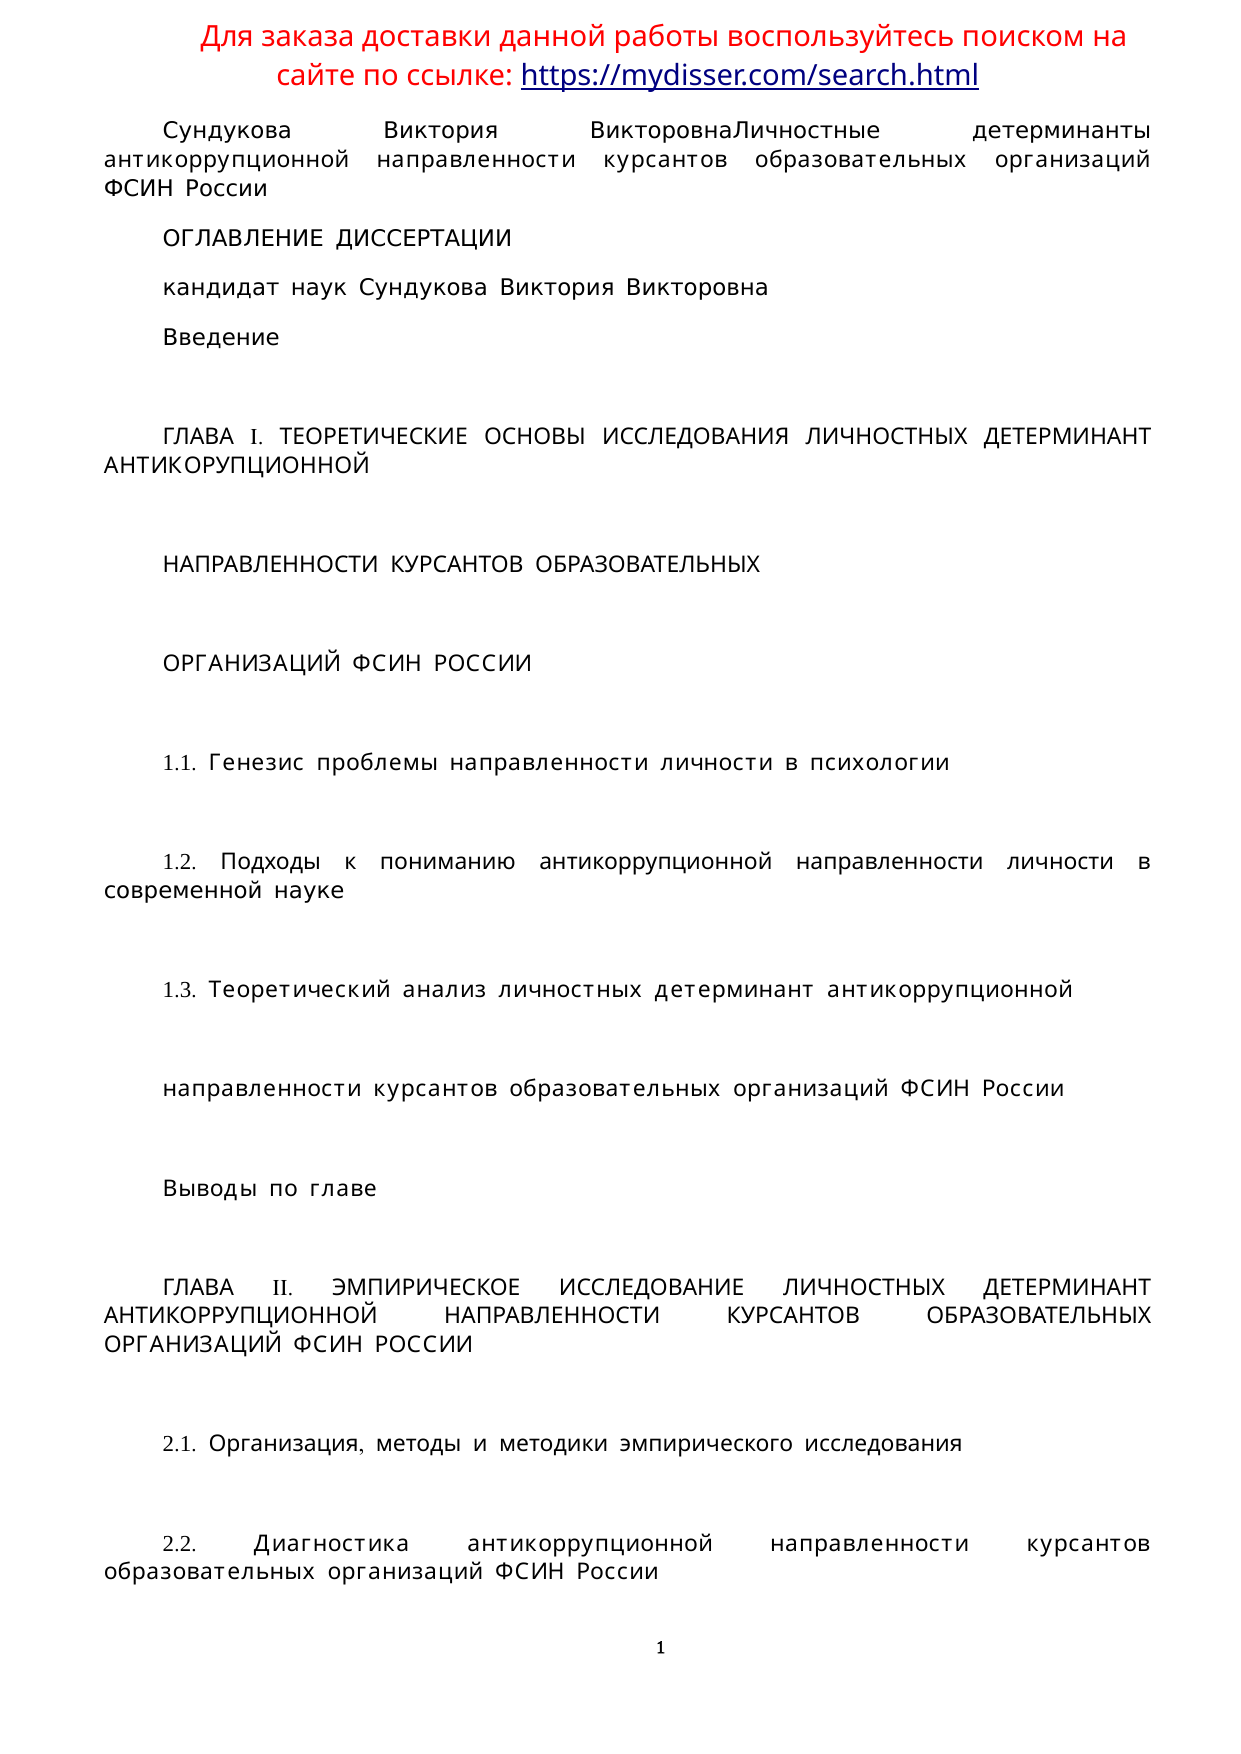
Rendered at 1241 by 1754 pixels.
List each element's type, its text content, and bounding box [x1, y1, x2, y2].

text 1.1. Генезис проблемы направленности личности в психологии [103, 747, 1152, 775]
text НАПРАВЛЕННОСТИ КУРСАНТОВ ОБРАЗОВАТЕЛЬНЫХ [103, 548, 1152, 577]
text Выводы по главе [103, 1172, 1152, 1201]
text ОРГАНИЗАЦИЙ ФСИН РОССИИ [103, 647, 1152, 676]
text 2.2. Диагностика антикоррупционной направленности курсантов образовательных организаций ФСИН России [103, 1527, 1152, 1584]
text кандидат наук Сундукова Виктория Викторовна [103, 272, 1152, 300]
text направленности курсантов образовательных организаций ФСИН России [103, 1073, 1152, 1102]
text ГЛАВА I. ТЕОРЕТИЧЕСКИЕ ОСНОВЫ ИССЛЕДОВАНИЯ ЛИЧНОСТНЫХ ДЕТЕРМИНАНТ АНТИКОРУПЦИОННОЙ [103, 420, 1152, 478]
text Введение [103, 321, 1152, 350]
text Сундукова Виктория ВикторовнаЛичностные детерминанты антикоррупционной направленности курсантов образовательных организаций ФСИН России [103, 115, 1152, 201]
text 2.1. Организация, методы и методики эмпирического исследования [103, 1428, 1152, 1457]
text ОГЛАВЛЕНИЕ ДИССЕРТАЦИИ [103, 222, 1152, 251]
text 1.2. Подходы к пониманию антикоррупционной направленности личности в современной науке [103, 846, 1152, 903]
text ГЛАВА II. ЭМПИРИЧЕСКОЕ ИССЛЕДОВАНИЕ ЛИЧНОСТНЫХ ДЕТЕРМИНАНТ АНТИКОРРУПЦИОННОЙ НАПРАВЛЕННОСТИ КУРСАНТОВ ОБРАЗОВАТЕЛЬНЫХ ОРГАНИЗАЦИЙ ФСИН РОССИИ [103, 1271, 1152, 1357]
text 1.3. Теоретический анализ личностных детерминант антикоррупционной [103, 974, 1152, 1002]
